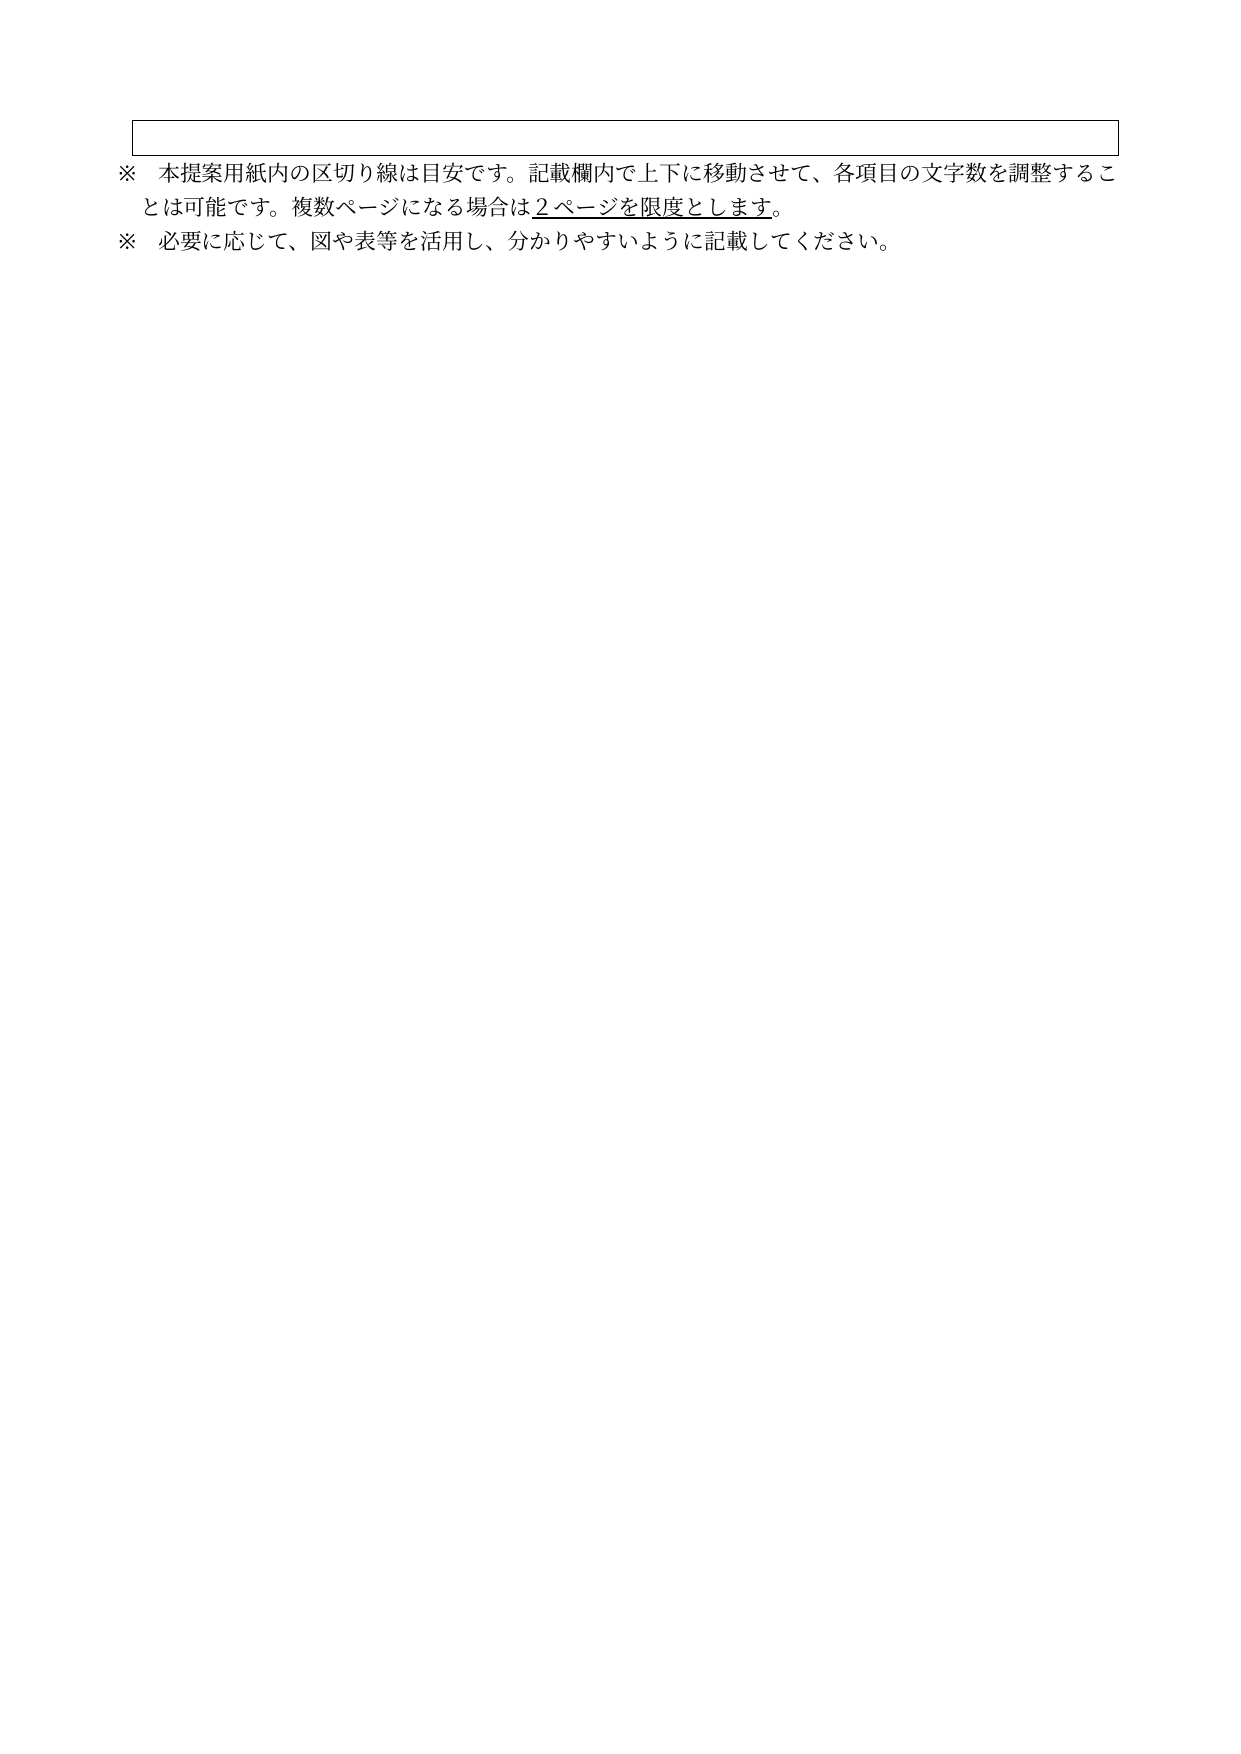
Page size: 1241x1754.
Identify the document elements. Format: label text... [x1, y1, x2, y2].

text ※ 必要に応じて、図や表等を活用し、分かりやすいように記載してください。 [118, 223, 1122, 257]
text ※ 本提案用紙内の区切り線は目安です。記載欄内で上下に移動させて、各項目の文字数を調整することは可能です。複数ページになる場合は２ページを限度とします。 [118, 156, 1122, 223]
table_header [133, 121, 1118, 154]
